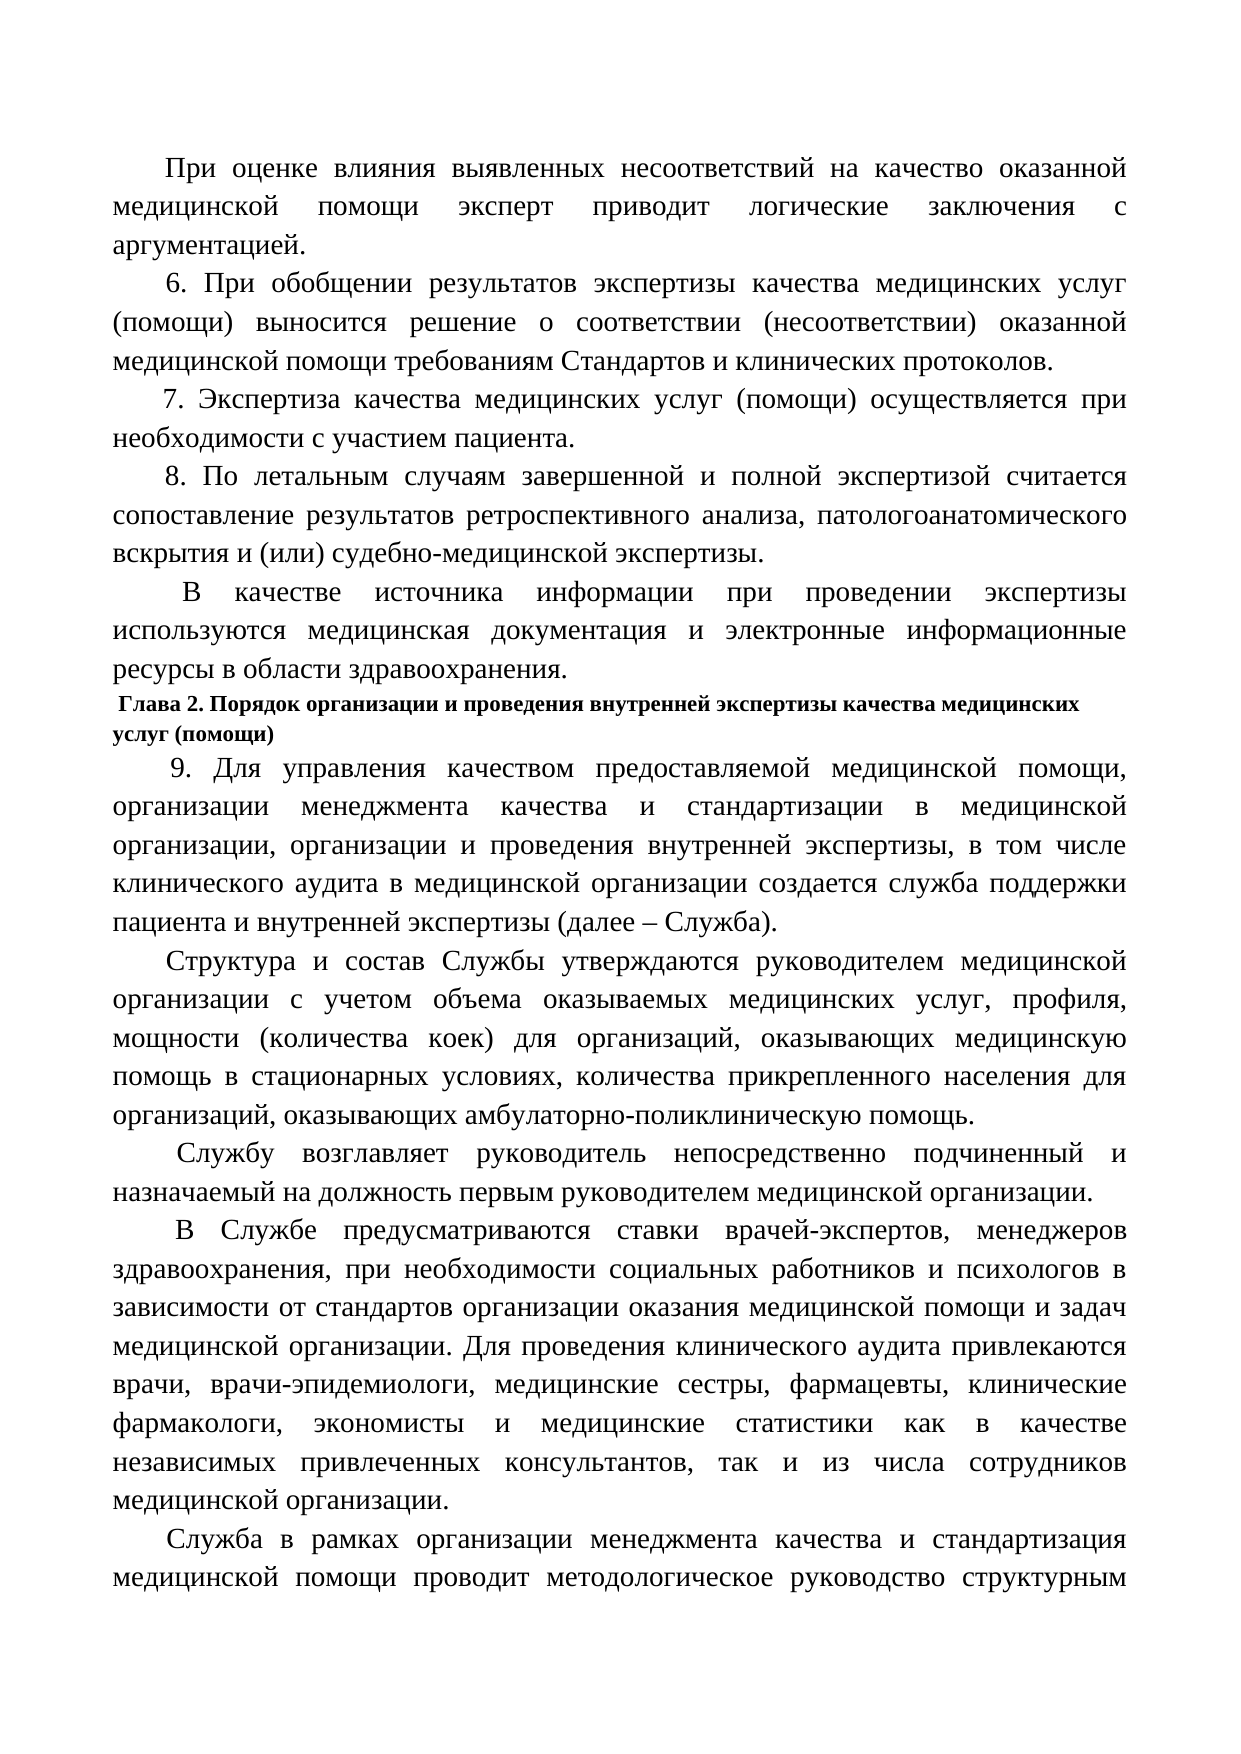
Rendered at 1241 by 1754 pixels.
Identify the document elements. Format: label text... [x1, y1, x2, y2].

text 8. По летальным случаям завершенной и полной экспертизой считается сопоставление результатов ретроспективного анализа, патологоанатомического вскрытия и (или) судебно-медицинской экспертизы. [112, 458, 1128, 569]
text В Службе предусматриваются ставки врачей-экспертов, менеджеров здравоохранения, при необходимости социальных работников и психологов в зависимости от стандартов организации оказания медицинской помощи и задач медицинской организации. Для проведения клинического аудита привлекаются врачи, врачи-эпидемиологи, медицинские сестры, фармацевты, клинические фармакологи, экономисты и медицинские статистики как в качестве независимых привлеченных консультантов, так и из числа сотрудников медицинской организации. [112, 1212, 1128, 1516]
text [112, 1521, 1128, 1593]
text При оценке влияния выявленных несоответствий на качество оказанной медицинской помощи эксперт приводит логические заключения с аргументацией. [112, 150, 1128, 261]
text Структура и состав Службы утверждаются руководителем медицинской организации с учетом объема оказываемых медицинских услуг, профиля, мощности (количества коек) для организаций, оказывающих медицинскую помощь в стационарных условиях, количества прикрепленного населения для организаций, оказывающих амбулаторно-поликлиническую помощь. [112, 943, 1128, 1130]
text В качестве источника информации при проведении экспертизы используются медицинская документация и электронные информационные ресурсы в области здравоохранения. [112, 574, 1128, 684]
text 7. Экспертиза качества медицинских услуг (помощи) осуществляется при необходимости с участием пациента. [112, 381, 1128, 453]
text Глава 2. Порядок организации и проведения внутренней экспертизы качества медицинских услуг (помощи) [112, 689, 1128, 746]
text 6. При обобщении результатов экспертизы качества медицинских услуг (помощи) выносится решение о соответствии (несоответствии) оказанной медицинской помощи требованиям Стандартов и клинических протоколов. [112, 266, 1128, 376]
text Службу возглавляет руководитель непосредственно подчиненный и назначаемый на должность первым руководителем медицинской организации. [112, 1135, 1128, 1207]
text 9. Для управления качеством предоставляемой медицинской помощи, организации менеджмента качества и стандартизации в медицинской организации, организации и проведения внутренней экспертизы, в том числе клинического аудита в медицинской организации создается служба поддержки пациента и внутренней экспертизы (далее – Служба). [112, 750, 1128, 938]
